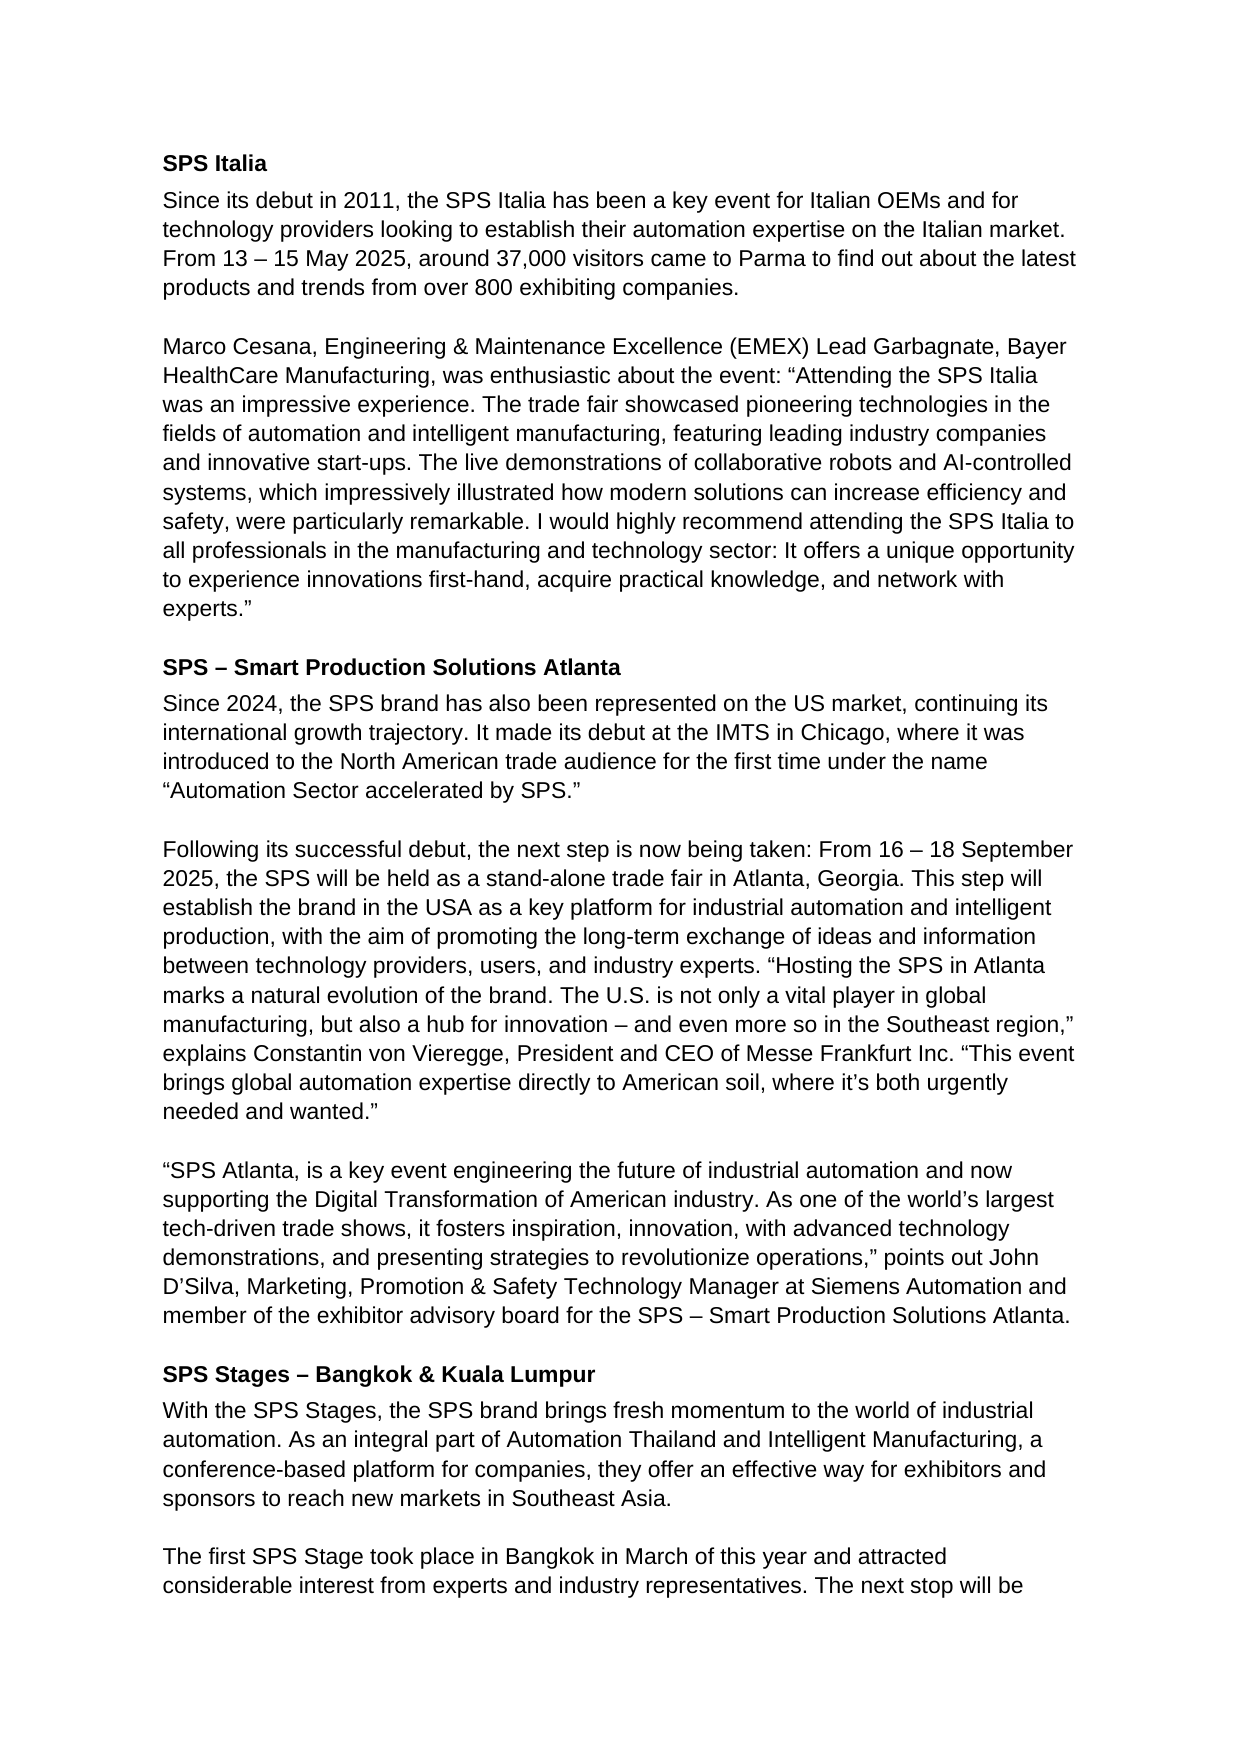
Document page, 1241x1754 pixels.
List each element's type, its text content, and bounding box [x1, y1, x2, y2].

text Marco Cesana, Engineering & Maintenance Excellence (EMEX) Lead Garbagnate, Bayer HealthCare Manufacturing, was enthusiastic about the event: “Attending the SPS Italia was an impressive experience. The trade fair showcased pioneering technologies in the fields of automation and intelligent manufacturing, featuring leading industry companies and innovative start-ups. The live demonstrations of collaborative robots and AI-controlled systems, which impressively illustrated how modern solutions can increase efficiency and safety, were particularly remarkable. I would highly recommend attending the SPS Italia to all professionals in the manufacturing and technology sector: It offers a unique opportunity to experience innovations first-hand, acquire practical knowledge, and network with experts.” [162, 330, 1078, 622]
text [162, 1540, 1078, 1599]
text With the SPS Stages, the SPS brand brings fresh momentum to the world of industrial automation. As an integral part of Automation Thailand and Intelligent Manufacturing, a conference-based platform for companies, they offer an effective way for exhibitors and sponsors to reach new markets in Southeast Asia. [162, 1394, 1078, 1511]
text Since 2024, the SPS brand has also been represented on the US market, continuing its international growth trajectory. It made its debut at the IMTS in Chicago, where it was introduced to the North American trade audience for the first time under the name “Automation Sector accelerated by SPS.” [162, 687, 1078, 804]
text Since its debut in 2011, the SPS Italia has been a key event for Italian OEMs and for technology providers looking to establish their automation expertise on the Italian market. From 13 – 15 May 2025, around 37,000 visitors came to Parma to find out about the latest products and trends from over 800 exhibiting companies. [162, 184, 1078, 301]
subtitle SPS – Smart Production Solutions Atlanta [162, 651, 1078, 680]
subtitle SPS Italia [162, 148, 1078, 177]
text Following its successful debut, the next step is now being taken: From 16 – 18 September 2025, the SPS will be held as a stand-alone trade fair in Atlanta, Georgia. This step will establish the brand in the USA as a key platform for industrial automation and intelligent production, with the aim of promoting the long-term exchange of ideas and information between technology providers, users, and industry experts. “Hosting the SPS in Atlanta marks a natural evolution of the brand. The U.S. is not only a vital player in global manufacturing, but also a hub for innovation – and even more so in the Southeast region,” explains Constantin von Vieregge, President and CEO of Messe Frankfurt Inc. “This event brings global automation expertise directly to American soil, where it’s both urgently needed and wanted.” [162, 833, 1078, 1125]
subtitle SPS Stages – Bangkok & Kuala Lumpur [162, 1358, 1078, 1387]
text “SPS Atlanta, is a key event engineering the future of industrial automation and now supporting the Digital Transformation of American industry. As one of the world’s largest tech-driven trade shows, it fosters inspiration, innovation, with advanced technology demonstrations, and presenting strategies to revolutionize operations,” points out John D’Silva, Marketing, Promotion & Safety Technology Manager at Siemens Automation and member of the exhibitor advisory board for the SPS – Smart Production Solutions Atlanta. [162, 1154, 1078, 1329]
